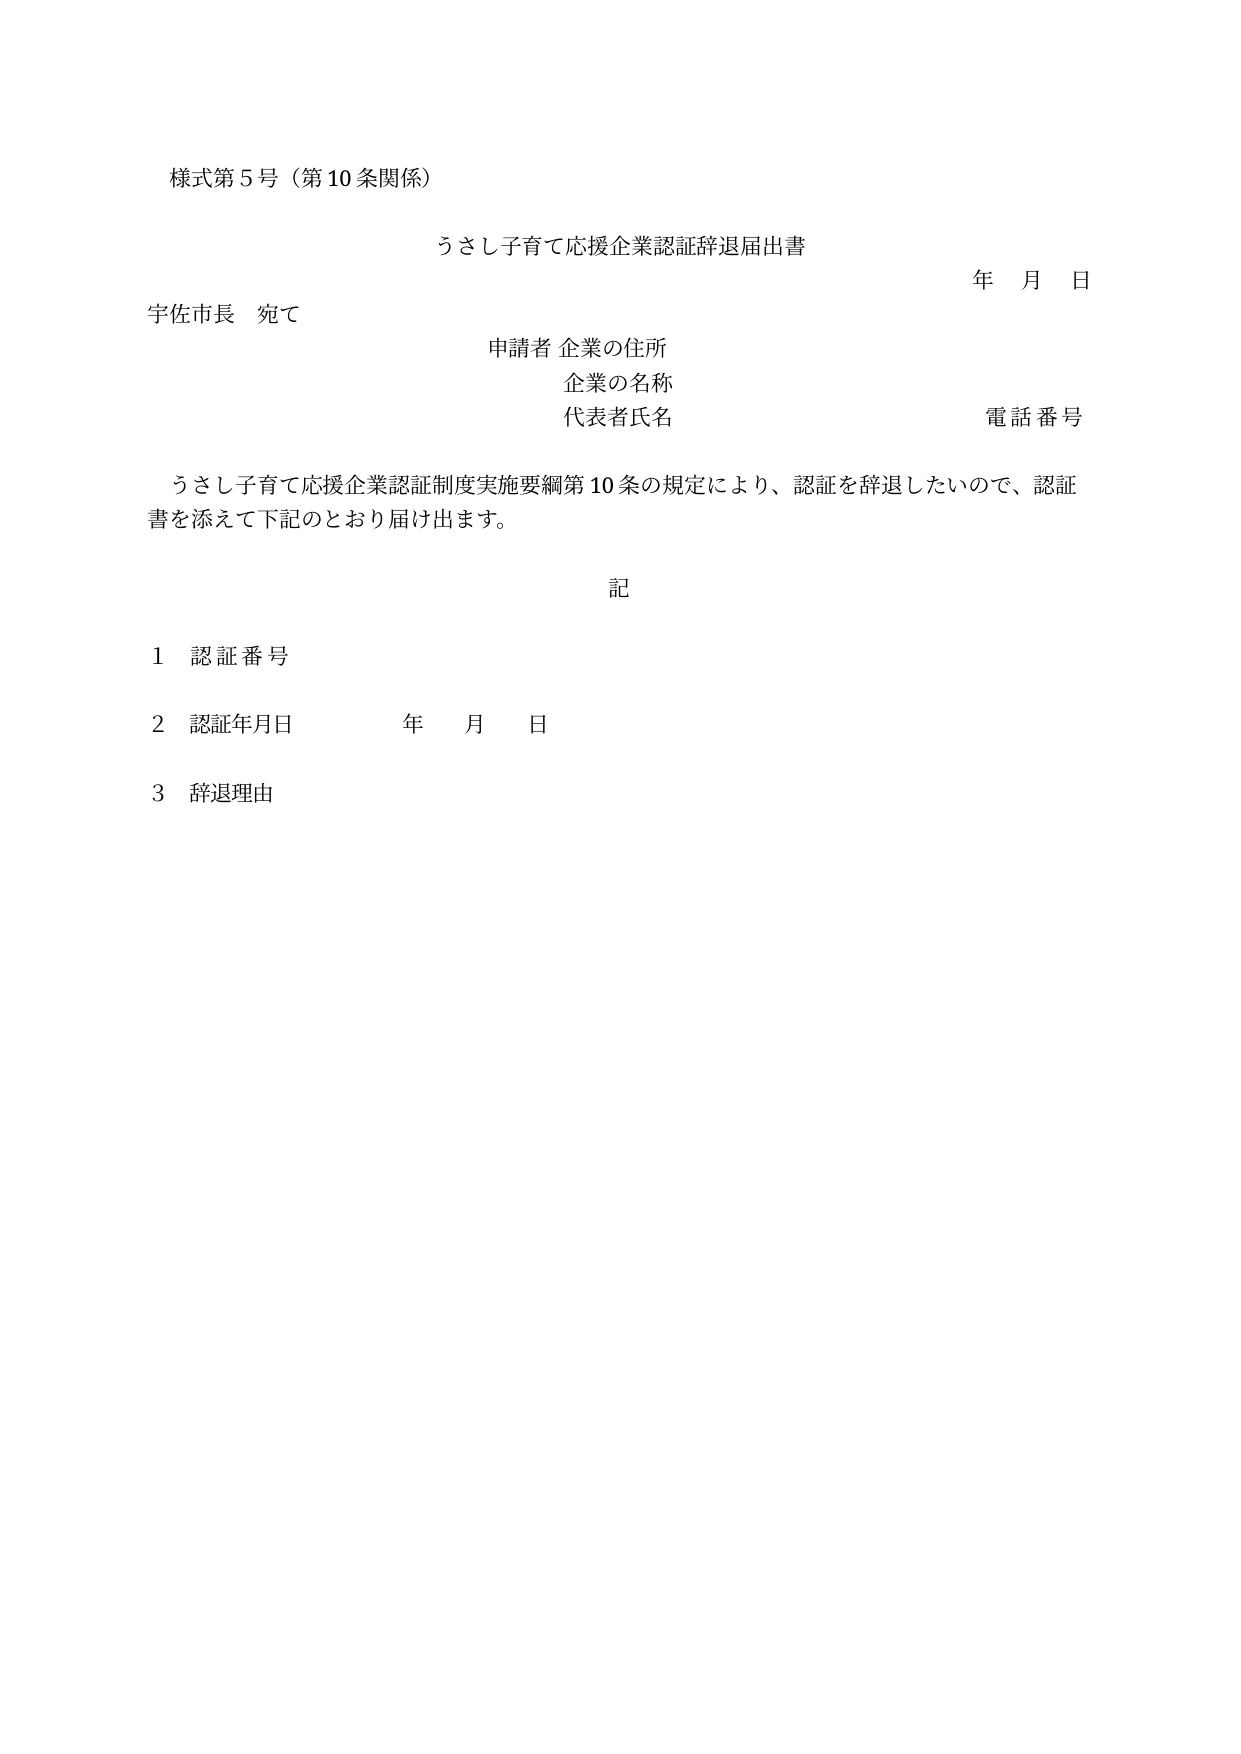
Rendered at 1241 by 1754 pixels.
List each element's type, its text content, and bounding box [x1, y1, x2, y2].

text 宇佐市長 宛て [148, 296, 1092, 330]
text 代表者氏名 電話番号 [563, 399, 1092, 433]
text 企業の名称 [148, 364, 1092, 399]
text ２ 認証年月日 年 月 日 [148, 706, 1092, 740]
text 様式第５号（第10条関係） [148, 159, 1092, 194]
text ３ 辞退理由 [148, 774, 1092, 809]
text １ 認証番号 [148, 638, 1092, 672]
text 記 [148, 569, 1092, 604]
text うさし子育て応援企業認証辞退届出書 [148, 228, 1092, 262]
text うさし子育て応援企業認証制度実施要綱第10条の規定により、認証を辞退したいので、認証書を添えて下記のとおり届け出ます。 [148, 467, 1092, 535]
text 年 月 日 [148, 262, 1092, 296]
text 申請者 企業の住所 [148, 330, 1092, 364]
